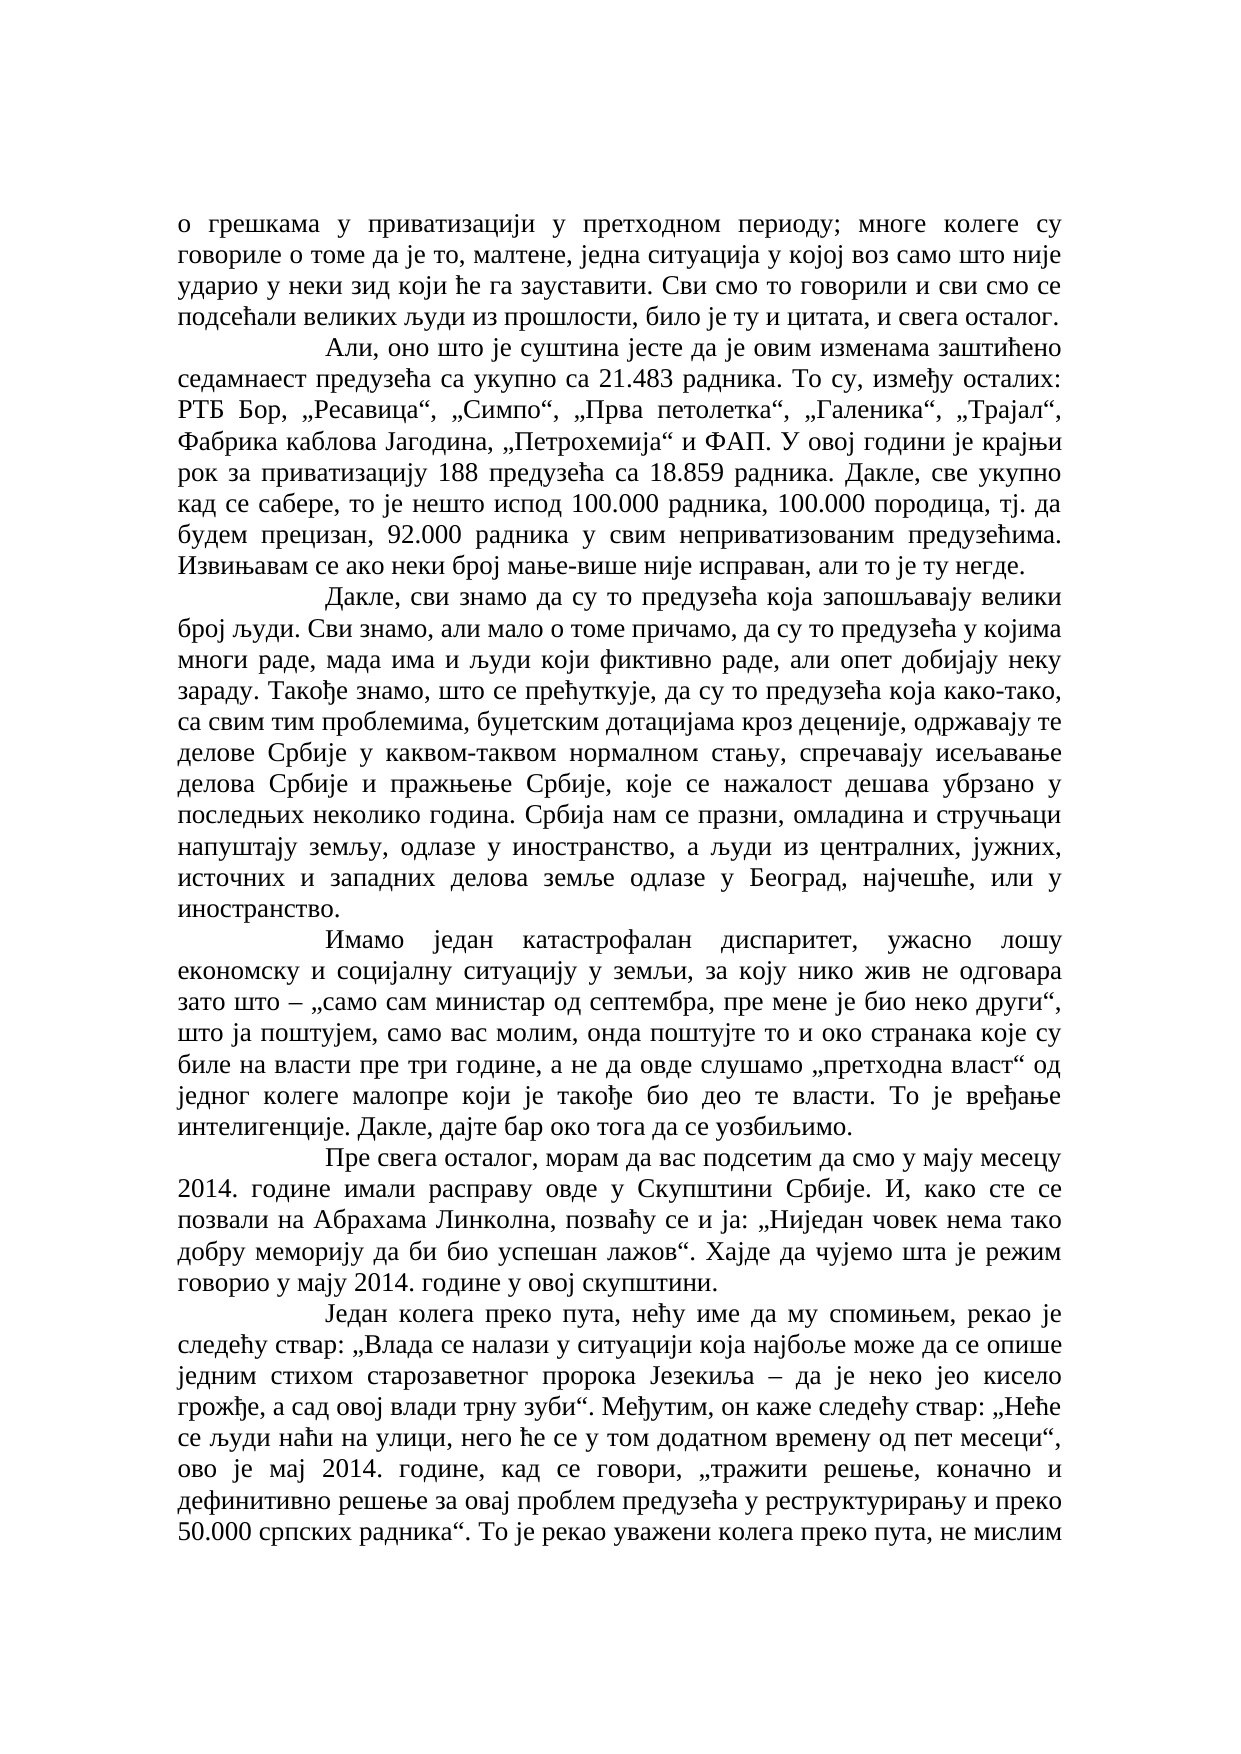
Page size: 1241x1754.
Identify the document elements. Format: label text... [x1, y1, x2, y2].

text Али, оно што је суштина јесте да је овим изменама заштићено седамнаест предузећа са укупно са 21.483 радника. То су, између осталих: РТБ Бор, „Ресавица“, „Симпо“, „Прва петолетка“, „Галеника“, „Трајал“, Фабрика каблова Јагодина, „Петрохемија“ и ФАП. У овој години је крајњи рок за приватизацију 188 предузећа са 18.859 радника. Дакле, све укупно кад се сабере, то је нешто испод 100.000 радника, 100.000 породица, тј. да будем прецизан, 92.000 радника у свим неприватизованим предузећима. Извињавам се ако неки број мање-више није исправан, али то је ту негде. [177, 331, 1063, 581]
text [177, 1297, 1063, 1546]
text Пре свега осталог, морам да вас подсетим да смо у мају месецу 2014. године имали расправу овде у Скупштини Србије. И, како сте се позвали на Абрахама Линколна, позваћу се и ја: „Ниједан човек нема тако добру меморију да би био успешан лажов“. Хајде да чујемо шта је режим говорио у мају 2014. године у овој скупштини. [177, 1141, 1063, 1297]
text Имамо један катастрофалан диспаритет, ужасно лошу економску и социјалну ситуацију у земљи, за коју нико жив не одговара зато што – „само сам министар од септембра, пре мене је био неко други“, што ја поштујем, само вас молим, онда поштујте то и око странака које су биле на власти пре три године, а не да овде слушамо „претходна власт“ од једног колеге малопре који је такође био део те власти. То је вређање интелигенције. Дакле, дајте бар око тога да се уозбиљимо. [177, 923, 1063, 1141]
text Дакле, сви знамо да су то предузећа која запошљавају велики број људи. Сви знамо, али мало о томе причамо, да су то предузећа у којима многи раде, мада има и људи који фиктивно раде, али опет добијају неку зараду. Такође знамо, што се прећуткује, да су то предузећа која како-тако, са свим тим проблемима, буџетским дотацијама кроз деценије, одржавају те делове Србије у каквом-таквом нормалном стању, спречавају исељавање делова Србије и пражњење Србије, које се нажалост дешава убрзано у последњих неколико година. Србија нам се празни, омладина и стручњаци напуштају земљу, одлазе у иностранство, а људи из централних, јужних, источних и западних делова земље одлазе у Београд, најчешће, или у иностранство. [177, 581, 1063, 923]
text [177, 207, 1063, 331]
